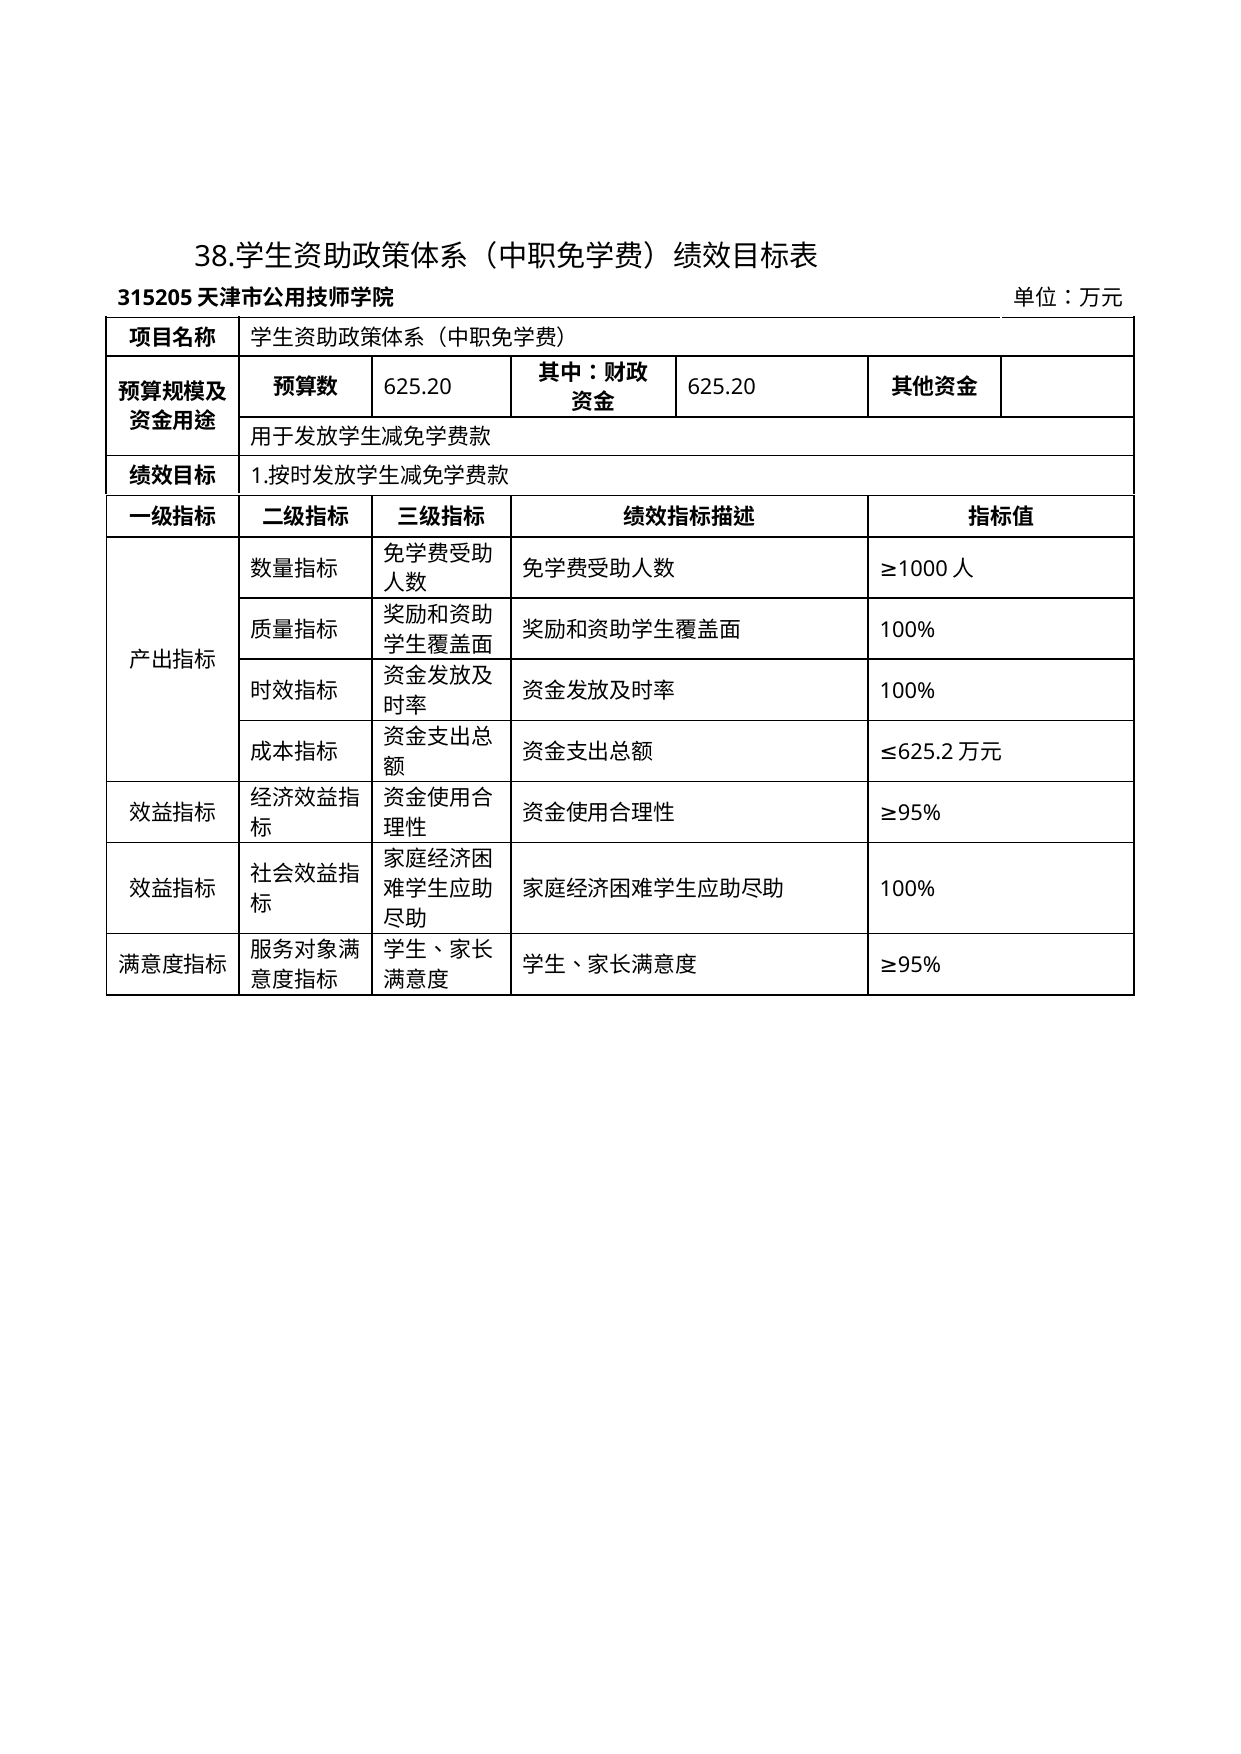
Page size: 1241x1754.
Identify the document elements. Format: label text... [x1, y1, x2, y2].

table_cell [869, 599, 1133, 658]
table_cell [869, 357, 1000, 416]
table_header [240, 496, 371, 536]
text 38.学生资助政策体系（中职免学费）绩效目标表 [136, 235, 1104, 275]
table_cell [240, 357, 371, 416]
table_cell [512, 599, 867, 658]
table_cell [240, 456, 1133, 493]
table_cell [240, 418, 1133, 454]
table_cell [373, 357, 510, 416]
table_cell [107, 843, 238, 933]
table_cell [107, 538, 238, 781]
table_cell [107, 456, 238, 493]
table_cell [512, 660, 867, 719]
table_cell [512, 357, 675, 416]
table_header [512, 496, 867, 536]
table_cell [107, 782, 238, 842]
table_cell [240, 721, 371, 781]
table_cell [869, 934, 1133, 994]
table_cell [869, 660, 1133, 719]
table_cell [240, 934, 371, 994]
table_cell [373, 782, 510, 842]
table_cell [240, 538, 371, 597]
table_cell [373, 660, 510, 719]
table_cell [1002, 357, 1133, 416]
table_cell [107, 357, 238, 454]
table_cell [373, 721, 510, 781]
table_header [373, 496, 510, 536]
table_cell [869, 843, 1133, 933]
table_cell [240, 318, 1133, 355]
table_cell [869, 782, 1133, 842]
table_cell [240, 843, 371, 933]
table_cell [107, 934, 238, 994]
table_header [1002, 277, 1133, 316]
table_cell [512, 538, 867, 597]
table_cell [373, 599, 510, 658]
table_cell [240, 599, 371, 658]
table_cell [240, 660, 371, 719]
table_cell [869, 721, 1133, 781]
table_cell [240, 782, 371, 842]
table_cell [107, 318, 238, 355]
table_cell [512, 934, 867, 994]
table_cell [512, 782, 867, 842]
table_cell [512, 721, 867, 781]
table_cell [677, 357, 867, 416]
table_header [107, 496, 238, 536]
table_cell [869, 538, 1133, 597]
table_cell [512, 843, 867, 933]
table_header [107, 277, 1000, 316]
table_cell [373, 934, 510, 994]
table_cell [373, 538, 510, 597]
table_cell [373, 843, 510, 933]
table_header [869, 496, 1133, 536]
